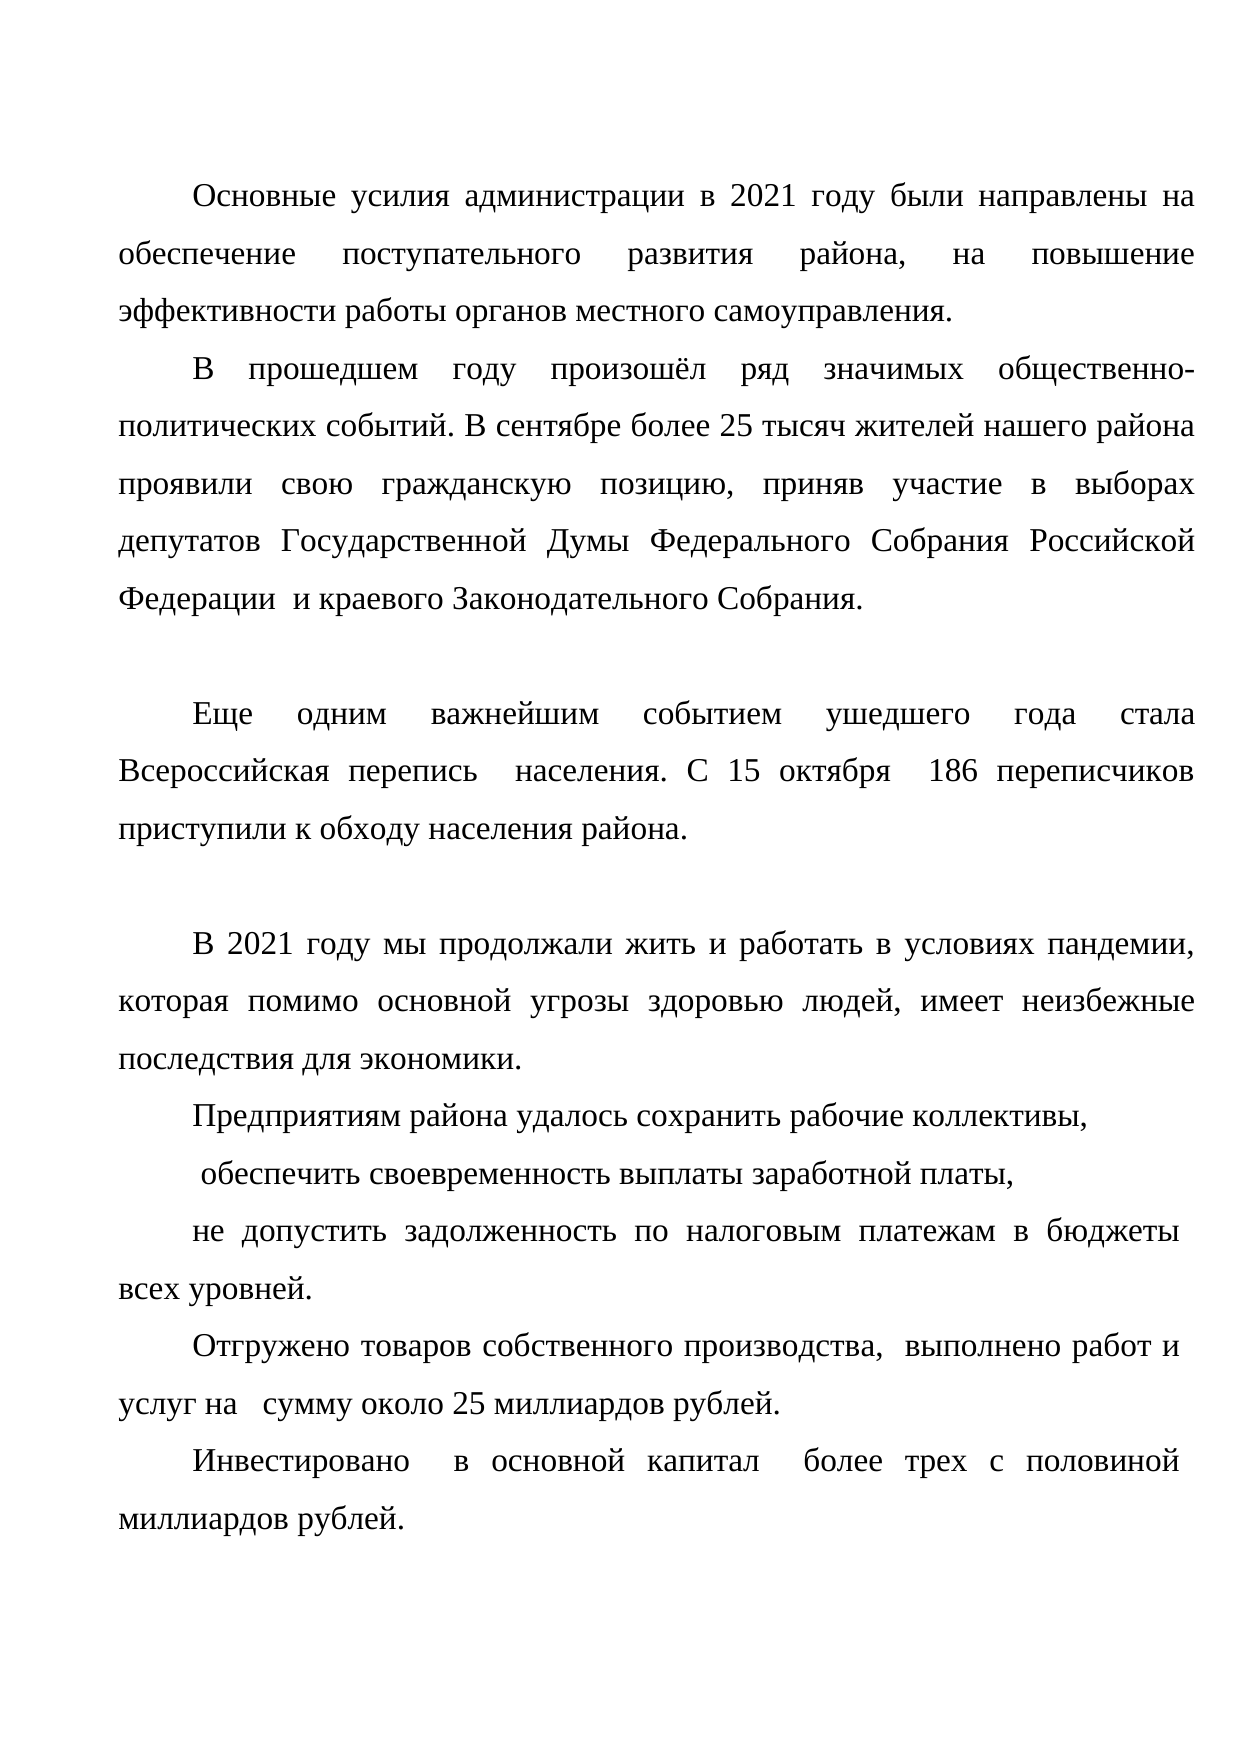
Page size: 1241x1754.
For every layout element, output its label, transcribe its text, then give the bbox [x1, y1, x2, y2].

text не допустить задолженность по налоговым платежам в бюджеты всех уровней. [118, 1211, 1181, 1306]
text Основные усилия администрации в 2021 году были направлены на обеспечение поступательного развития района, на повышение эффективности работы органов местного самоуправления. [118, 176, 1196, 329]
text Инвестировано в основной капитал более трех с половиной миллиардов рублей. [118, 1441, 1181, 1536]
text обеспечить своевременность выплаты заработной платы, [118, 1153, 1181, 1191]
text В прошедшем году произошёл ряд значимых общественно-политических событий. В сентябре более 25 тысяч жителей нашего района проявили свою гражданскую позицию, приняв участие в выборах депутатов Государственной Думы Федерального Собрания Российской Федерации и краевого Законодательного Собрания. [118, 348, 1196, 616]
text Еще одним важнейшим событием ушедшего года стала Всероссийская перепись населения. С 15 октября 186 переписчиков приступили к обходу населения района. [118, 693, 1196, 846]
text Предприятиям района удалось сохранить рабочие коллективы, [118, 1096, 1181, 1134]
text Отгружено товаров собственного производства, выполнено работ и услуг на сумму около 25 миллиардов рублей. [118, 1326, 1181, 1421]
text В 2021 году мы продолжали жить и работать в условиях пандемии, которая помимо основной угрозы здоровью людей, имеет неизбежные последствия для экономики. [118, 923, 1196, 1076]
